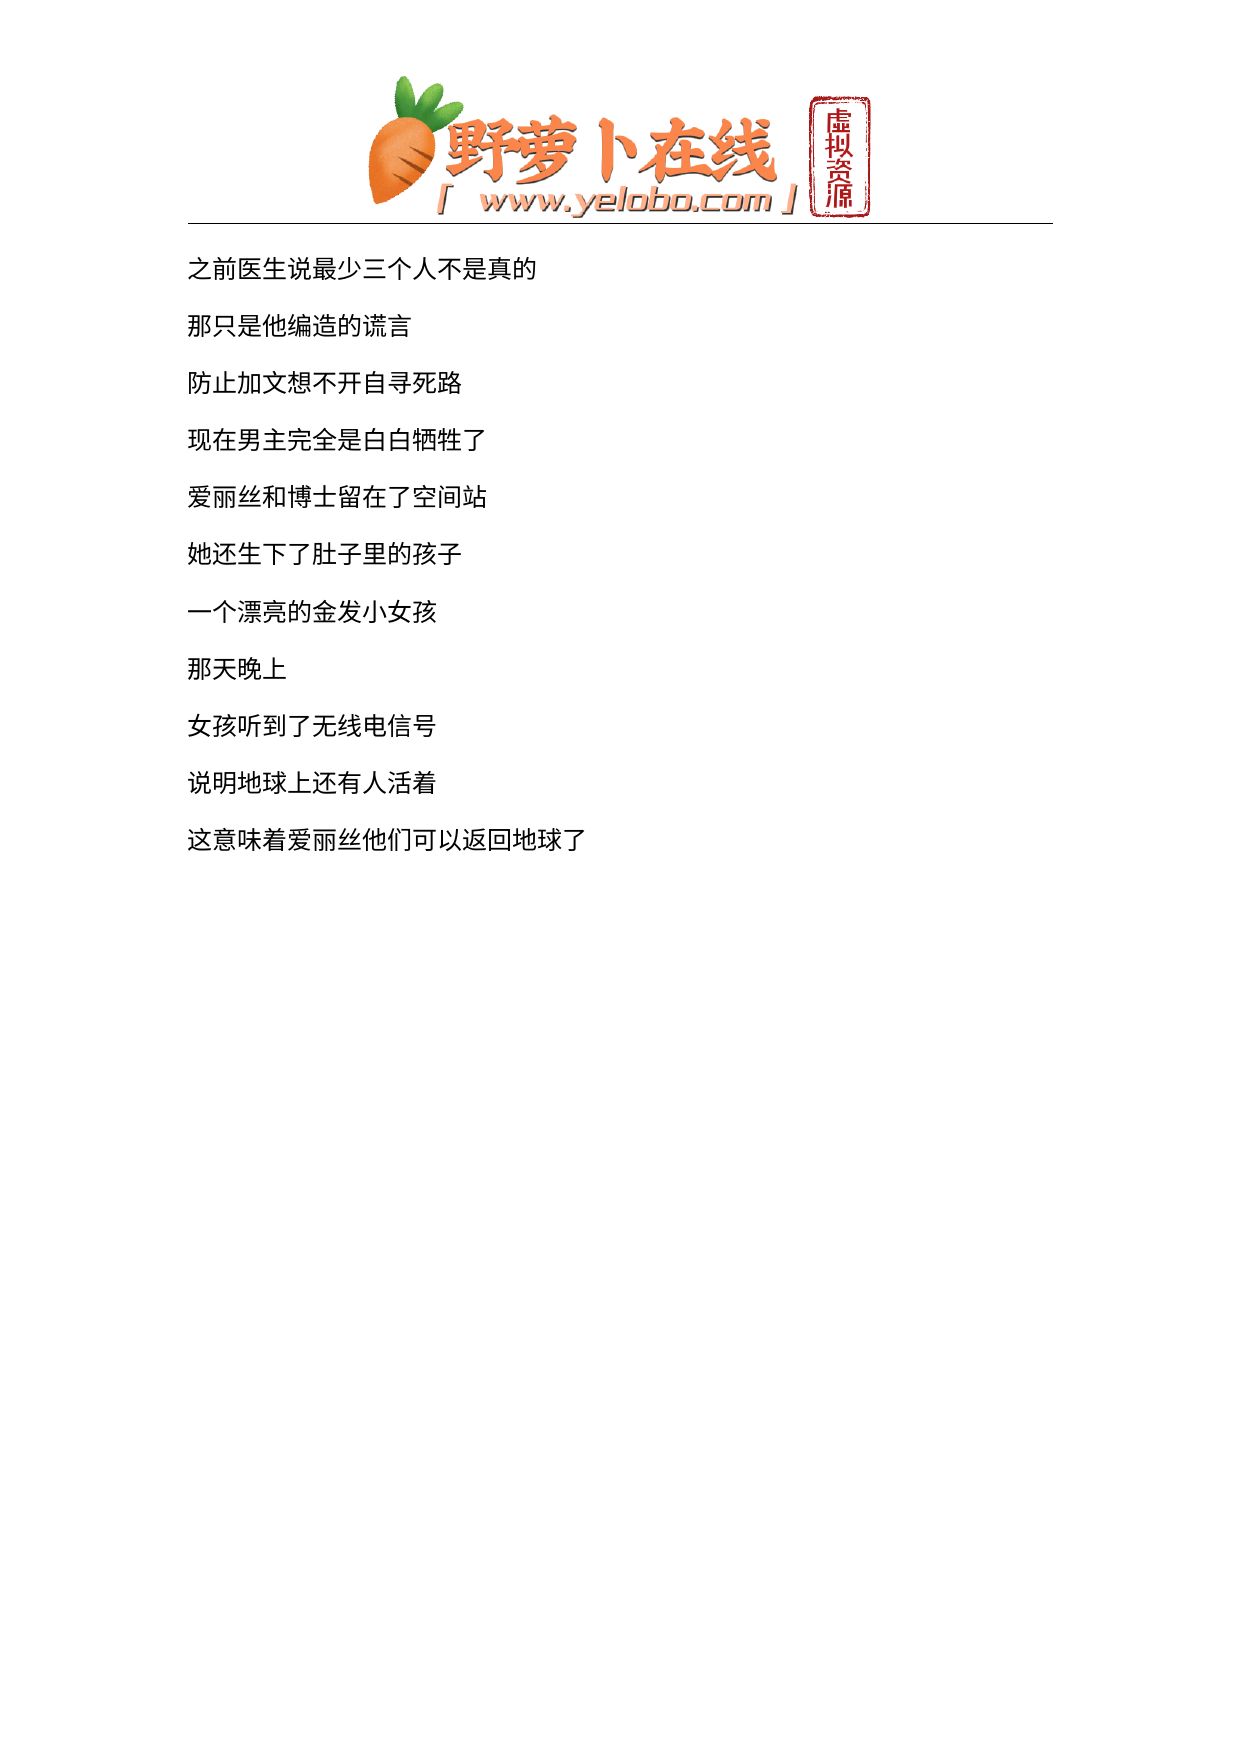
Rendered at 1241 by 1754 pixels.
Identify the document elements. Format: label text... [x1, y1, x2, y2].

text 爱丽丝和博士留在了空间站 [187, 478, 1053, 514]
text 之前医生说最少三个人不是真的 [187, 249, 1053, 286]
text 一个漂亮的金发小女孩 [187, 592, 1053, 628]
text 那天晚上 [187, 649, 1053, 685]
text 她还生下了肚子里的孩子 [187, 535, 1053, 571]
picture [367, 73, 874, 221]
text 现在男主完全是白白牺牲了 [187, 421, 1053, 457]
text 这意味着爱丽丝他们可以返回地球了 [187, 820, 1053, 857]
text 说明地球上还有人活着 [187, 763, 1053, 799]
text 那只是他编造的谎言 [187, 307, 1053, 343]
text 女孩听到了无线电信号 [187, 706, 1053, 742]
text 防止加文想不开自寻死路 [187, 364, 1053, 400]
